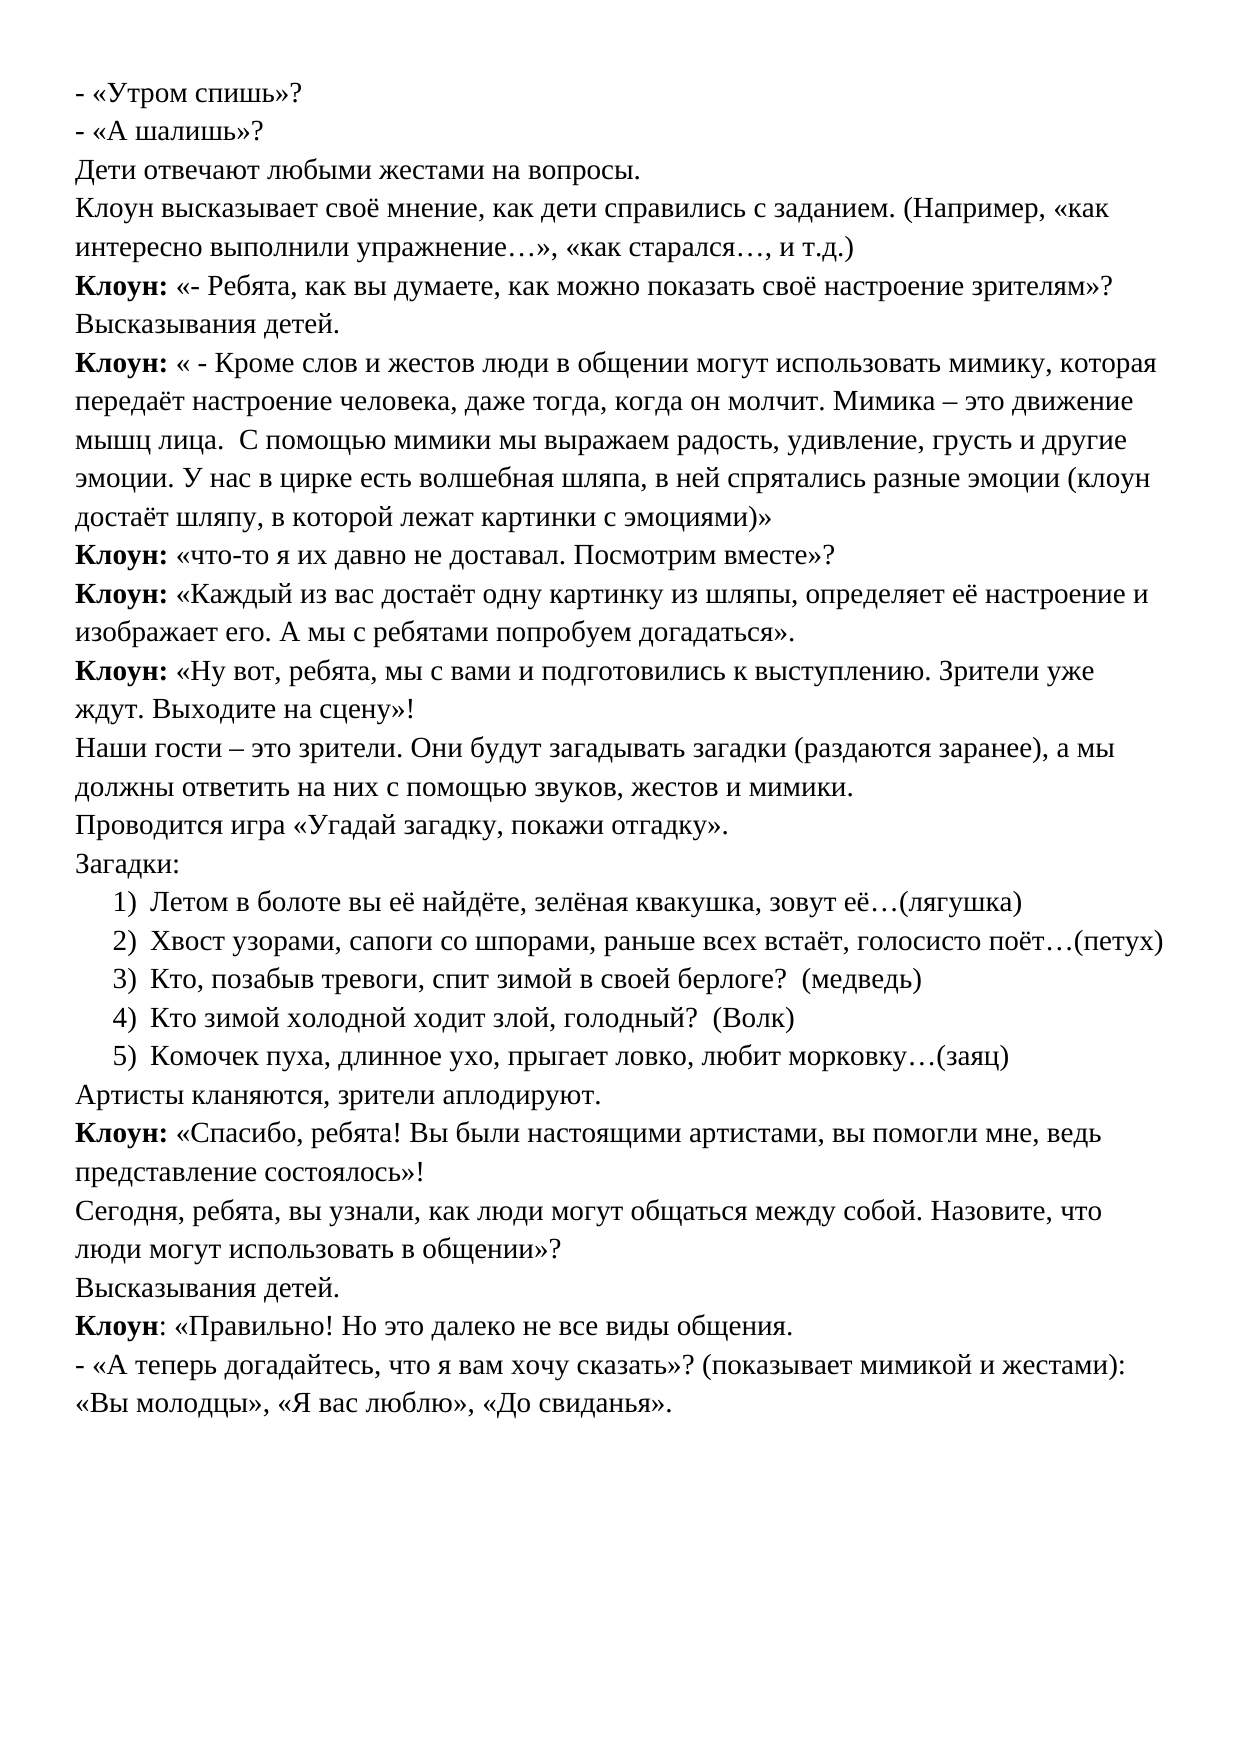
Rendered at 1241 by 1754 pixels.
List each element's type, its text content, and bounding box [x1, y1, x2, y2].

list Кто, позабыв тревоги, спит зимой в своей берлоге? (медведь) [112, 961, 1165, 995]
list Комочек пуха, длинное ухо, прыгает ловко, любит морковку…(заяц) [112, 1038, 1165, 1072]
text - «А шалишь»? [75, 113, 1165, 147]
text Наши гости – это зрители. Они будут загадывать загадки (раздаются заранее), а мы должны ответить на них с помощью звуков, жестов и мимики. [75, 730, 1165, 802]
text - «Утром спишь»? [75, 75, 1165, 108]
text Проводится игра «Угадай загадку, покажи отгадку». [75, 807, 1165, 841]
text Клоун: «Правильно! Но это далеко не все виды общения. [75, 1308, 1165, 1342]
text Артисты кланяются, зрители аплодируют. [75, 1077, 1165, 1111]
text Клоун: « - Кроме слов и жестов люди в общении могут использовать мимику, которая передаёт настроение человека, даже тогда, когда он молчит. Мимика – это движение мышц лица. С помощью мимики мы выражаем радость, удивление, грусть и другие эмоции. У нас в цирке есть волшебная шляпа, в ней спрятались разные эмоции (клоун достаёт шляпу, в которой лежат картинки с эмоциями)» [75, 345, 1165, 532]
list Кто зимой холодной ходит злой, голодный? (Волк) [112, 1000, 1165, 1033]
text Сегодня, ребята, вы узнали, как люди могут общаться между собой. Назовите, что люди могут использовать в общении»? [75, 1193, 1165, 1265]
text Клоун: «Спасибо, ребята! Вы были настоящими артистами, вы помогли мне, ведь представление состоялось»! [75, 1116, 1165, 1188]
text Высказывания детей. [75, 306, 1165, 340]
text Клоун: «что-то я их давно не доставал. Посмотрим вместе»? [75, 537, 1165, 571]
text Высказывания детей. [75, 1270, 1165, 1303]
text Клоун высказывает своё мнение, как дети справились с заданием. (Например, «как интересно выполнили упражнение…», «как старался…, и т.д.) [75, 191, 1165, 263]
text Клоун: «- Ребята, как вы думаете, как можно показать своё настроение зрителям»? [75, 268, 1165, 301]
text - «А теперь догадайтесь, что я вам хочу сказать»? (показывает мимикой и жестами): «Вы молодцы», «Я вас люблю», «До свиданья». [75, 1347, 1165, 1419]
list Летом в болоте вы её найдёте, зелёная квакушка, зовут её…(лягушка) [112, 884, 1165, 918]
text Загадки: [75, 846, 1165, 879]
text Клоун: «Каждый из вас достаёт одну картинку из шляпы, определяет её настроение и изображает его. А мы с ребятами попробуем догадаться». [75, 576, 1165, 648]
text Клоун: «Ну вот, ребята, мы с вами и подготовились к выступлению. Зрители уже ждут. Выходите на сцену»! [75, 653, 1165, 725]
text Дети отвечают любыми жестами на вопросы. [75, 152, 1165, 186]
list Хвост узорами, сапоги со шпорами, раньше всех встаёт, голосисто поёт…(петух) [112, 923, 1165, 956]
